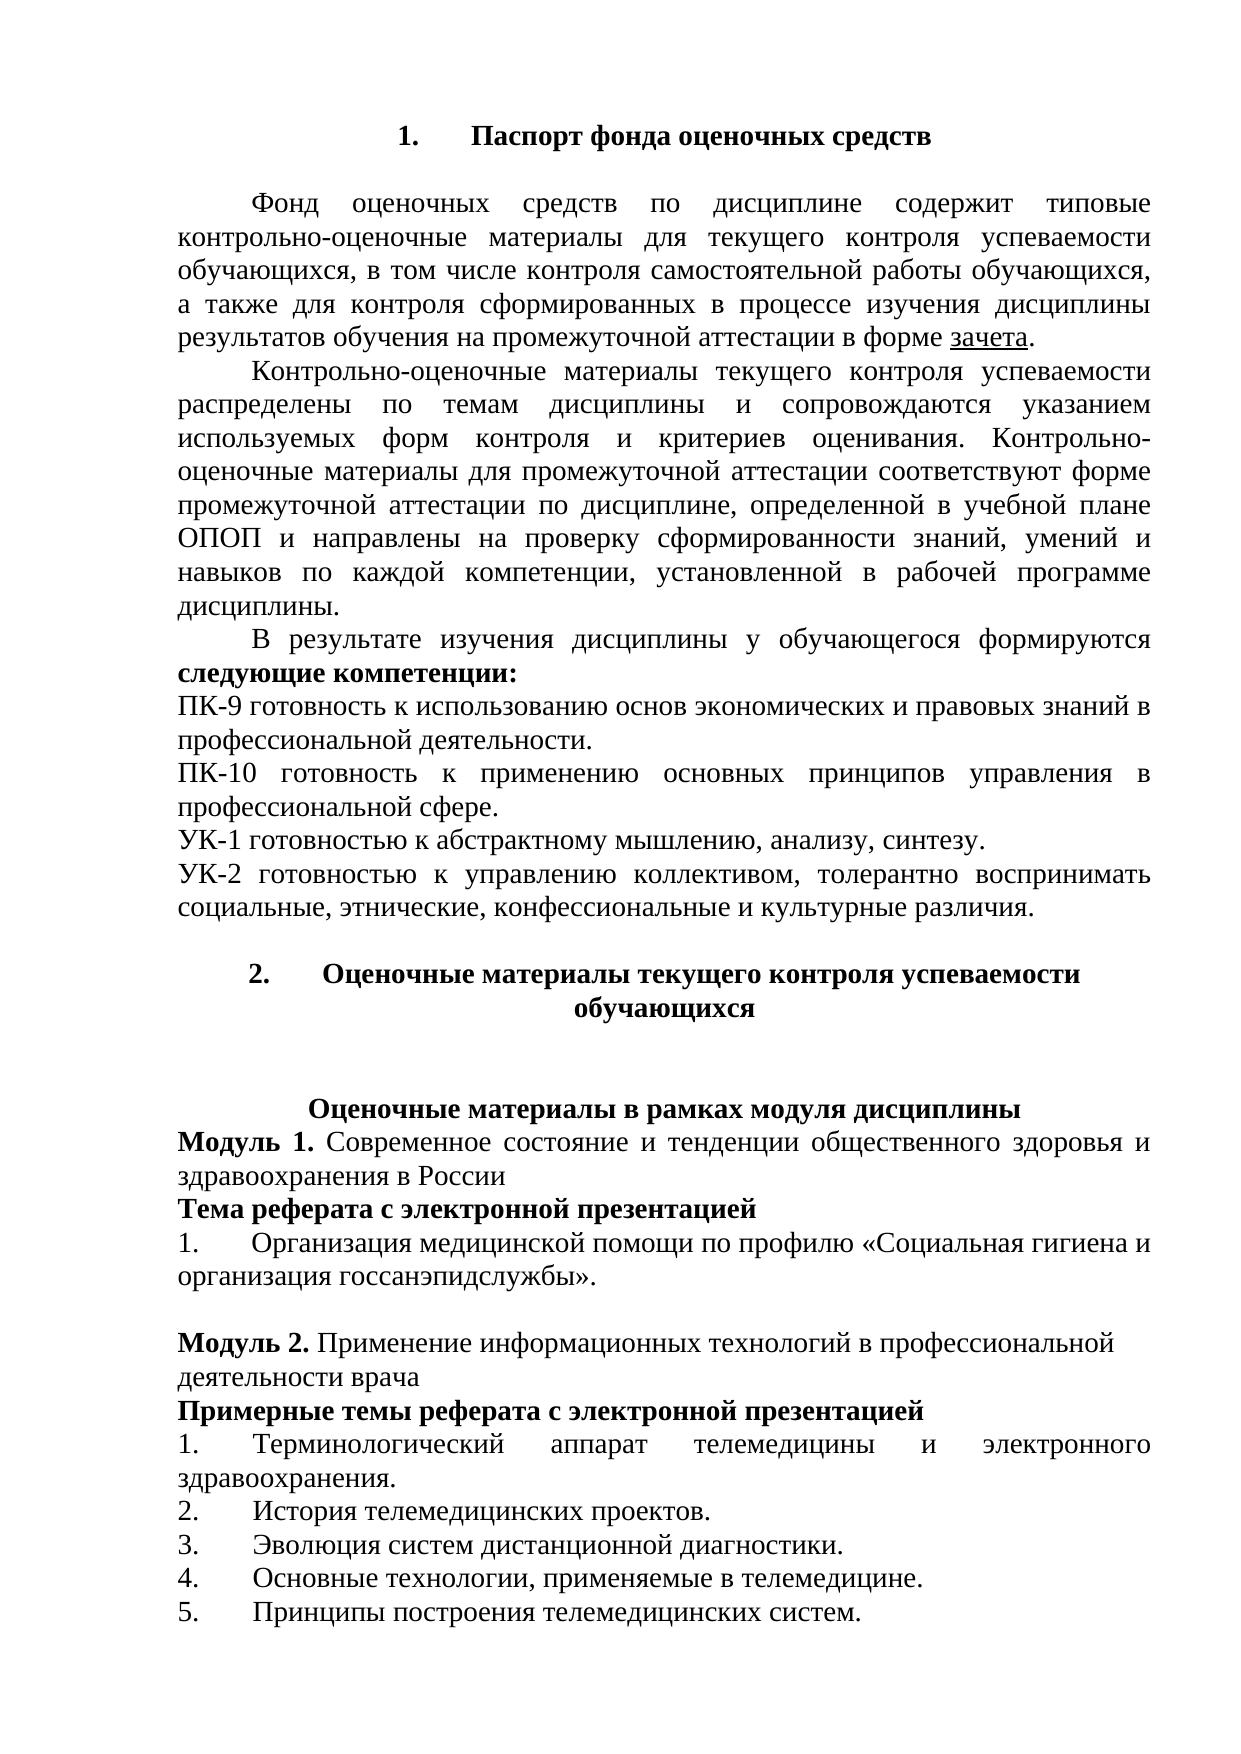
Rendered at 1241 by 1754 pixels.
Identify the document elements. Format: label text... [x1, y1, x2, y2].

list Основные технологии, применяемые в телемедицине. [177, 1560, 1152, 1594]
list Паспорт фонда оценочных средств [177, 118, 1152, 152]
list Фонд оценочных средств по дисциплине содержит типовые контрольно-оценочные материалы для текущего контроля успеваемости обучающихся, в том числе контроля самостоятельной работы обучающихся, а также для контроля сформированных в процессе изучения дисциплины результатов обучения на промежуточной аттестации в форме зачета. [177, 185, 1152, 353]
list Эволюция систем дистанционной диагностики. [177, 1527, 1152, 1560]
list УК-1 готовностью к абстрактному мышлению, анализу, синтезу. [177, 822, 1152, 856]
list Контрольно-оценочные материалы текущего контроля успеваемости распределены по темам дисциплины и сопровождаются указанием используемых форм контроля и критериев оценивания. Контрольно-оценочные материалы для промежуточной аттестации соответствуют форме промежуточной аттестации по дисциплине, определенной в учебной плане ОПОП и направлены на проверку сформированности знаний, умений и навыков по каждой компетенции, установленной в рабочей программе дисциплины. [177, 353, 1152, 621]
list Организация медицинской помощи по профилю «Социальная гигиена и организация госсанэпидслужбы». [177, 1225, 1152, 1292]
list В результате изучения дисциплины у обучающегося формируются следующие компетенции: [177, 621, 1152, 688]
list УК-2 готовностью к управлению коллективом, толерантно воспринимать социальные, этнические, конфессиональные и культурные различия. [177, 856, 1152, 923]
list Модуль 1. Современное состояние и тенденции общественного здоровья и здравоохранения в России [177, 1124, 1152, 1191]
list ПК-9 готовность к использованию основ экономических и правовых знаний в профессиональной деятельности. [177, 688, 1152, 755]
list ПК-10 готовность к применению основных принципов управления в профессиональной сфере. [177, 755, 1152, 822]
list Модуль 2. Применение информационных технологий в профессиональной деятельности врача [177, 1326, 1152, 1393]
text Примерные темы реферата с электронной презентацией [177, 1393, 1152, 1426]
text Тема реферата с электронной презентацией [177, 1191, 1152, 1225]
list История телемедицинских проектов. [177, 1493, 1152, 1527]
list Оценочные материалы текущего контроля успеваемости обучающихся [177, 957, 1152, 1024]
list Принципы построения телемедицинских систем. [177, 1594, 1152, 1627]
list Терминологический аппарат телемедицины и электронного здравоохранения. [177, 1426, 1152, 1493]
list Оценочные материалы в рамках модуля дисциплины [177, 1091, 1152, 1124]
